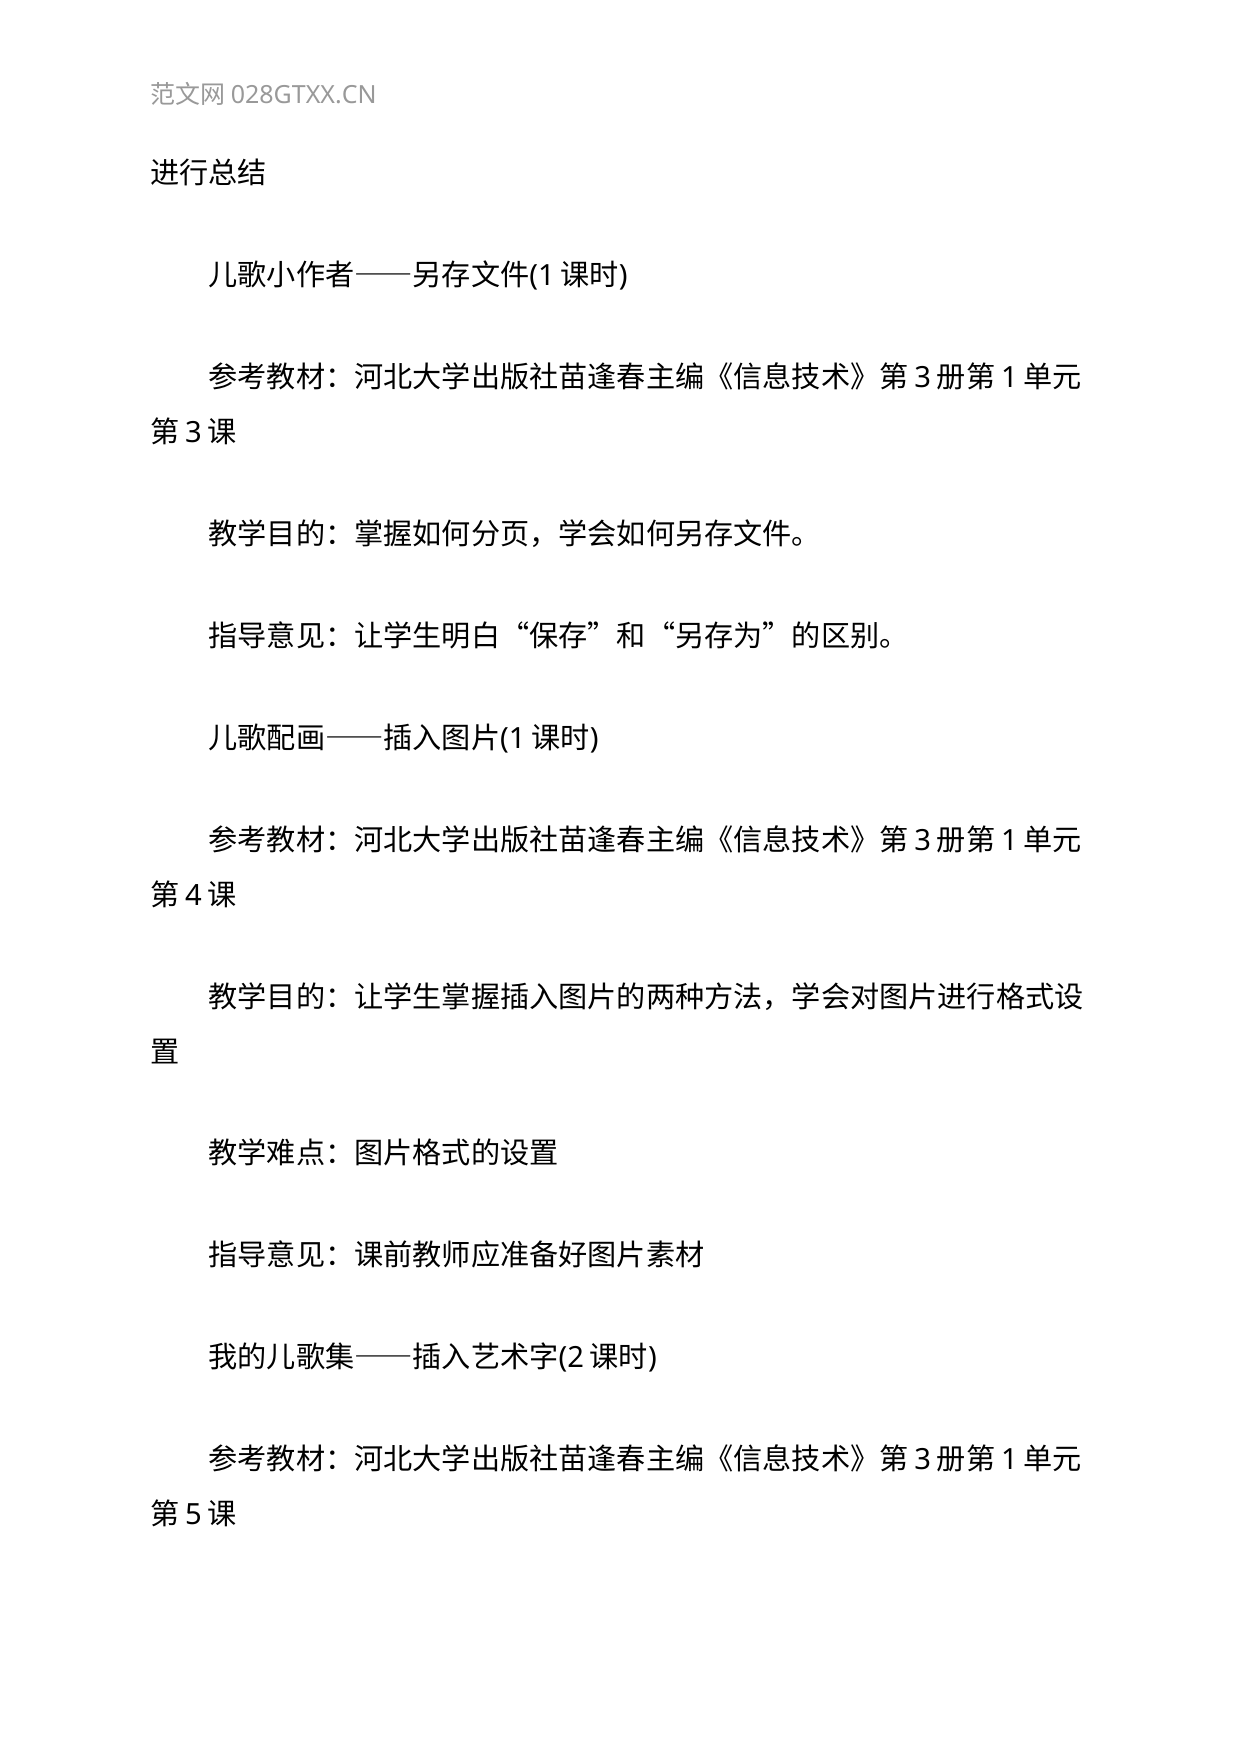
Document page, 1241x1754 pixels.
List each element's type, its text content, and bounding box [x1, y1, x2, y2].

text 参考教材：河北大学出版社苗逢春主编《信息技术》第3册第1单元第5课 [150, 1435, 1090, 1533]
text 参考教材：河北大学出版社苗逢春主编《信息技术》第3册第1单元第4课 [150, 816, 1090, 914]
text 教学目的：让学生掌握插入图片的两种方法，学会对图片进行格式设置 [150, 973, 1090, 1070]
text 指导意见：课前教师应准备好图片素材 [150, 1232, 1090, 1274]
text 参考教材：河北大学出版社苗逢春主编《信息技术》第3册第1单元第3课 [150, 354, 1090, 451]
text 教学目的：掌握如何分页，学会如何另存文件。 [150, 511, 1090, 553]
text 教学难点：图片格式的设置 [150, 1130, 1090, 1172]
text 我的儿歌集——插入艺术字(2课时) [150, 1333, 1090, 1376]
text 儿歌小作者——另存文件(1课时) [150, 252, 1090, 294]
text 指导意见：让学生明白“保存”和“另存为”的区别。 [150, 612, 1090, 655]
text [150, 150, 1090, 192]
text 儿歌配画——插入图片(1课时) [150, 714, 1090, 757]
